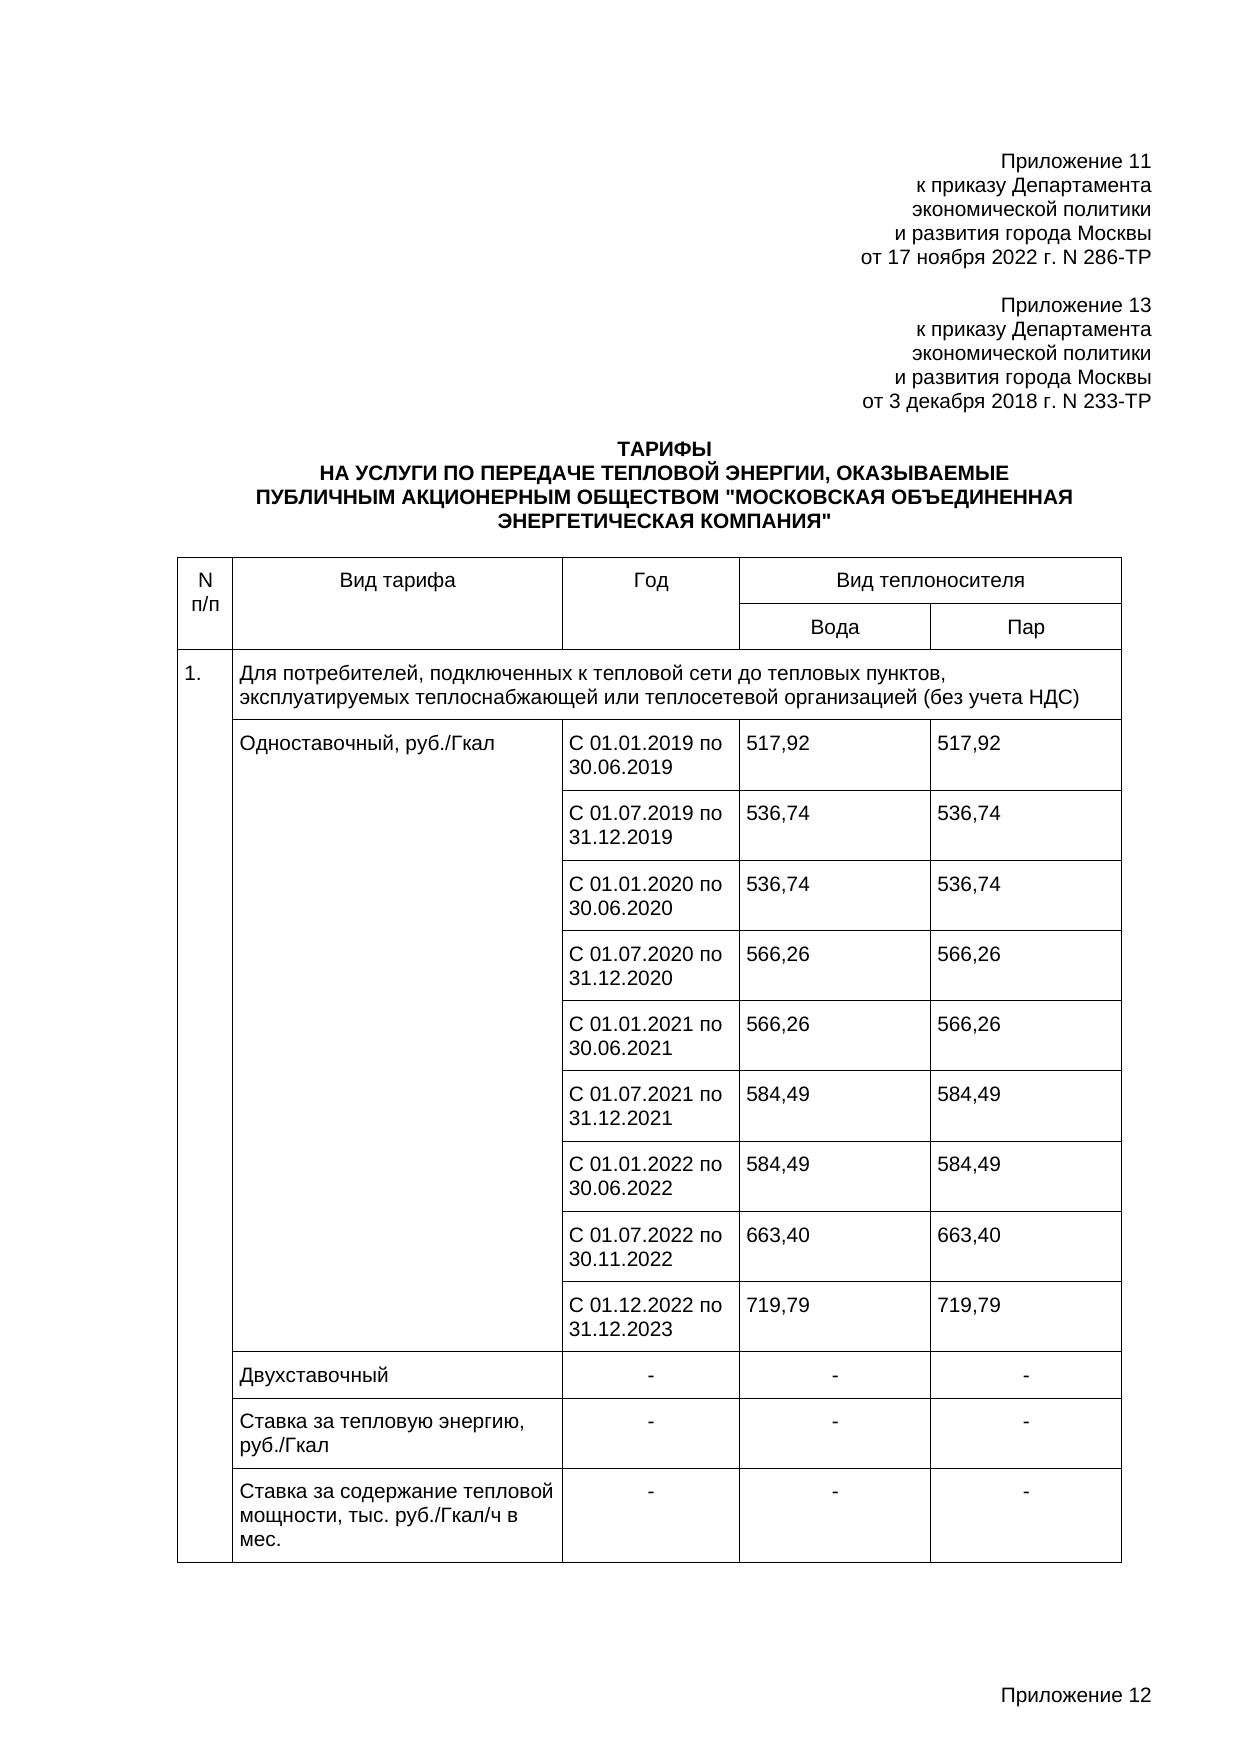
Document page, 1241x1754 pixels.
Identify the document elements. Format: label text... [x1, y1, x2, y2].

table_cell 719,79 [740, 1282, 930, 1351]
text Приложение 12 [177, 1683, 1152, 1707]
table_cell С 01.12.2022 по 31.12.2023 [563, 1282, 739, 1351]
table_cell 1. [178, 650, 232, 1562]
title ЭНЕРГЕТИЧЕСКАЯ КОМПАНИЯ" [177, 509, 1152, 533]
text от 3 декабря 2018 г. N 233-ТР [177, 389, 1152, 413]
table_cell С 01.01.2020 по 30.06.2020 [563, 861, 739, 930]
table_cell 584,49 [740, 1071, 930, 1141]
text экономической политики [177, 341, 1152, 365]
table_cell 536,74 [931, 791, 1121, 860]
table_cell С 01.07.2021 по 31.12.2021 [563, 1071, 739, 1141]
table_cell С 01.01.2019 по 30.06.2019 [563, 720, 739, 789]
table_cell С 01.01.2022 по 30.06.2022 [563, 1142, 739, 1211]
table_cell - [931, 1399, 1121, 1468]
table_cell С 01.01.2021 по 30.06.2021 [563, 1001, 739, 1070]
table_cell - [740, 1399, 930, 1468]
table_header Вид тарифа [233, 558, 562, 649]
table_cell Пар [931, 604, 1121, 649]
table_cell - [740, 1469, 930, 1562]
table_cell 663,40 [740, 1212, 930, 1281]
text и развития города Москвы [177, 221, 1152, 245]
table_cell - [563, 1399, 739, 1468]
title ПУБЛИЧНЫМ АКЦИОНЕРНЫМ ОБЩЕСТВОМ "МОСКОВСКАЯ ОБЪЕДИНЕННАЯ [177, 485, 1152, 509]
table_cell С 01.07.2020 по 31.12.2020 [563, 931, 739, 1000]
table_header Вид теплоносителя [740, 558, 1121, 603]
table_cell 536,74 [740, 791, 930, 860]
table_cell 566,26 [740, 1001, 930, 1070]
title НА УСЛУГИ ПО ПЕРЕДАЧЕ ТЕПЛОВОЙ ЭНЕРГИИ, ОКАЗЫВАЕМЫЕ [177, 461, 1152, 485]
text и развития города Москвы [177, 365, 1152, 389]
table_cell Для потребителей, подключенных к тепловой сети до тепловых пунктов, эксплуатируемых теплоснабжающей или теплосетевой организацией (без учета НДС) [233, 650, 1121, 719]
table_cell 663,40 [931, 1212, 1121, 1281]
table_cell - [740, 1352, 930, 1397]
table_cell 719,79 [931, 1282, 1121, 1351]
table_cell 536,74 [740, 861, 930, 930]
table_cell 584,49 [931, 1142, 1121, 1211]
table_cell - [931, 1352, 1121, 1397]
table_header Год [563, 558, 739, 649]
table_cell - [563, 1469, 739, 1562]
table_cell 584,49 [740, 1142, 930, 1211]
text экономической политики [177, 197, 1152, 221]
table_cell 566,26 [931, 931, 1121, 1000]
text Приложение 13 [177, 293, 1152, 317]
table_cell Одноставочный, руб./Гкал [233, 720, 562, 1351]
text к приказу Департамента [177, 317, 1152, 341]
table_cell - [931, 1469, 1121, 1562]
title ТАРИФЫ [177, 437, 1152, 461]
table_cell Ставка за тепловую энергию, руб./Гкал [233, 1399, 562, 1468]
table_cell 517,92 [740, 720, 930, 789]
table_cell 566,26 [931, 1001, 1121, 1070]
table_cell Двухставочный [233, 1352, 562, 1397]
table_cell С 01.07.2019 по 31.12.2019 [563, 791, 739, 860]
table_cell С 01.07.2022 по 30.11.2022 [563, 1212, 739, 1281]
text от 17 ноября 2022 г. N 286-ТР [177, 245, 1152, 269]
table_header N п/п [178, 558, 232, 649]
table_cell 566,26 [740, 931, 930, 1000]
table_cell 517,92 [931, 720, 1121, 789]
table_cell - [563, 1352, 739, 1397]
text к приказу Департамента [177, 173, 1152, 197]
table_cell Вода [740, 604, 930, 649]
table_cell 584,49 [931, 1071, 1121, 1141]
text Приложение 11 [177, 149, 1152, 173]
table_cell Ставка за содержание тепловой мощности, тыс. руб./Гкал/ч в мес. [233, 1469, 562, 1562]
table_cell 536,74 [931, 861, 1121, 930]
